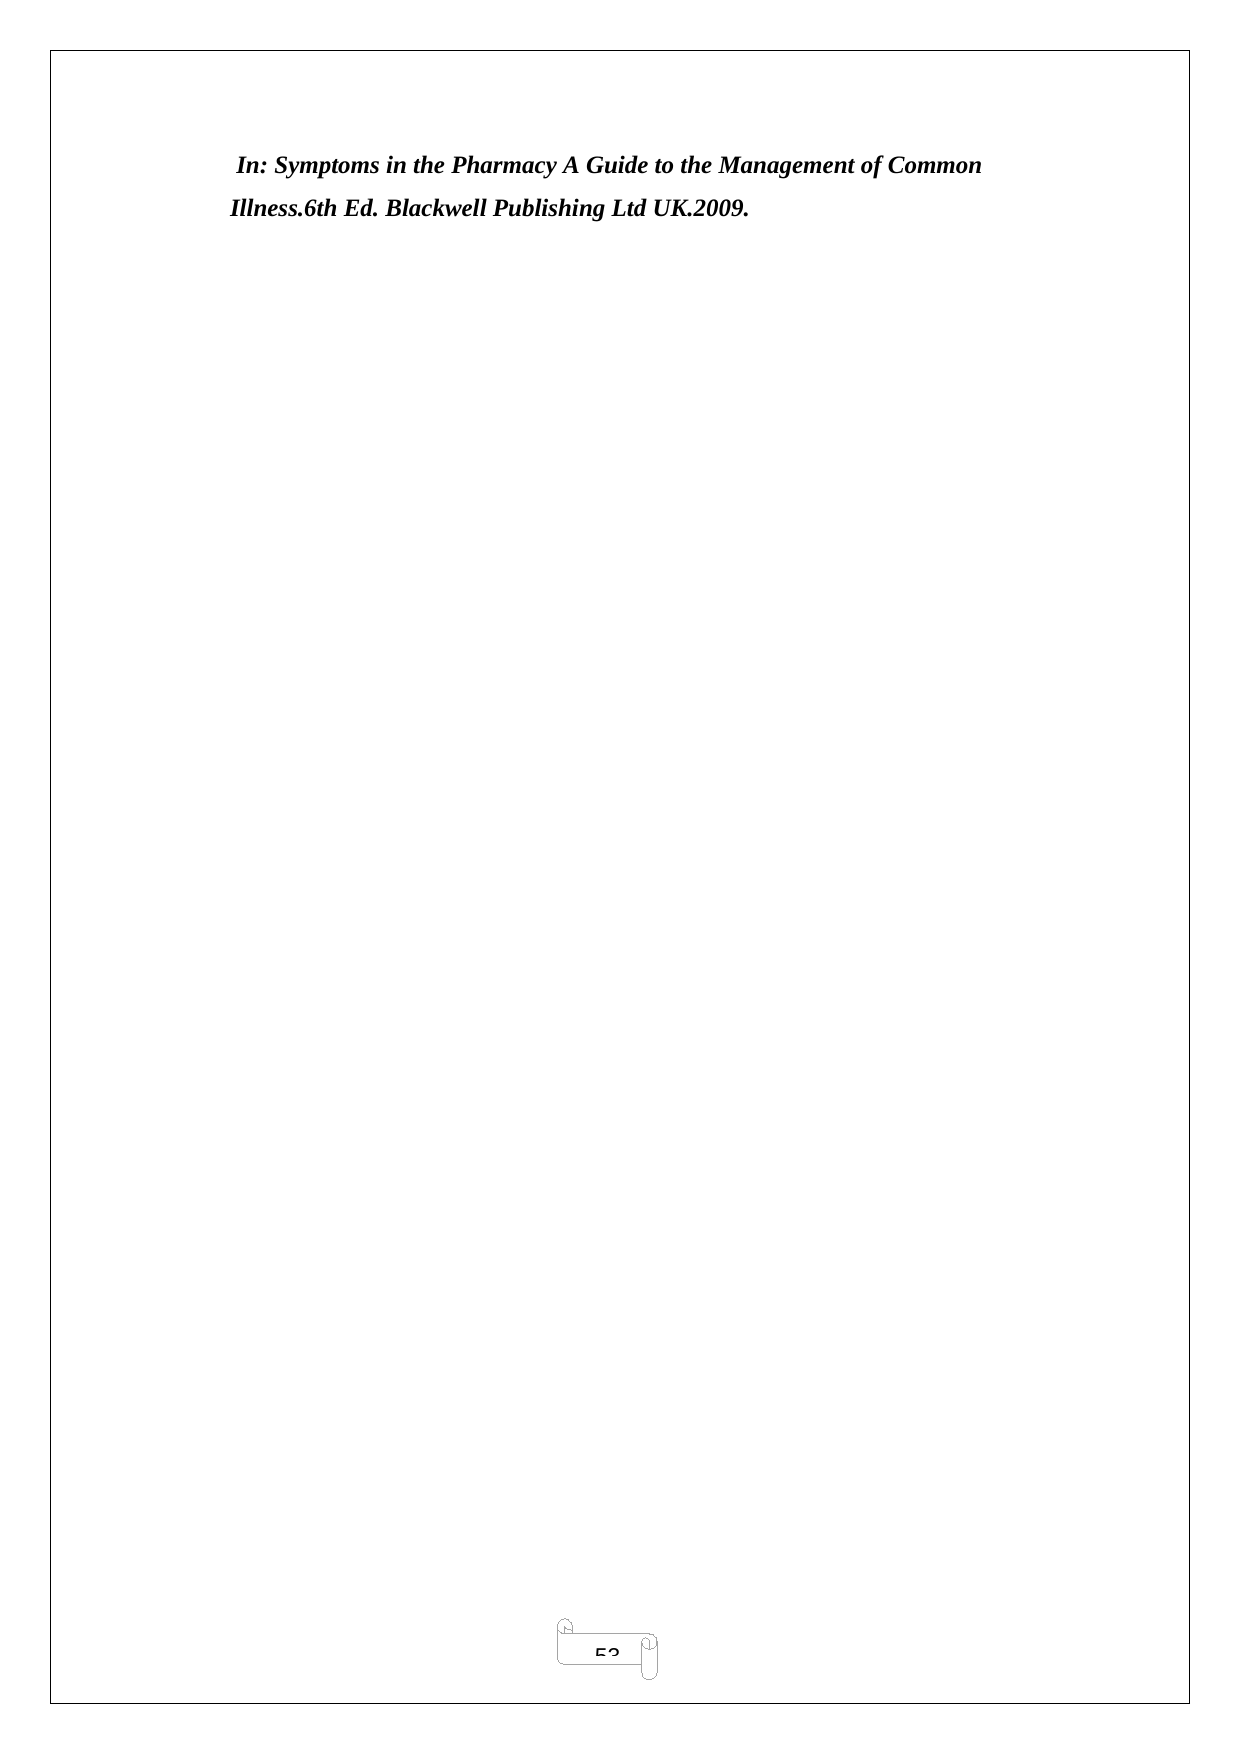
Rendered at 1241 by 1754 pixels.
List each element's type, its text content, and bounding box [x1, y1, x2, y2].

text In: Symptoms in the Pharmacy A Guide to the Management of Common Illness.6th Ed. Blackwell Publishing Ltd UK.2009. [230, 150, 1044, 222]
